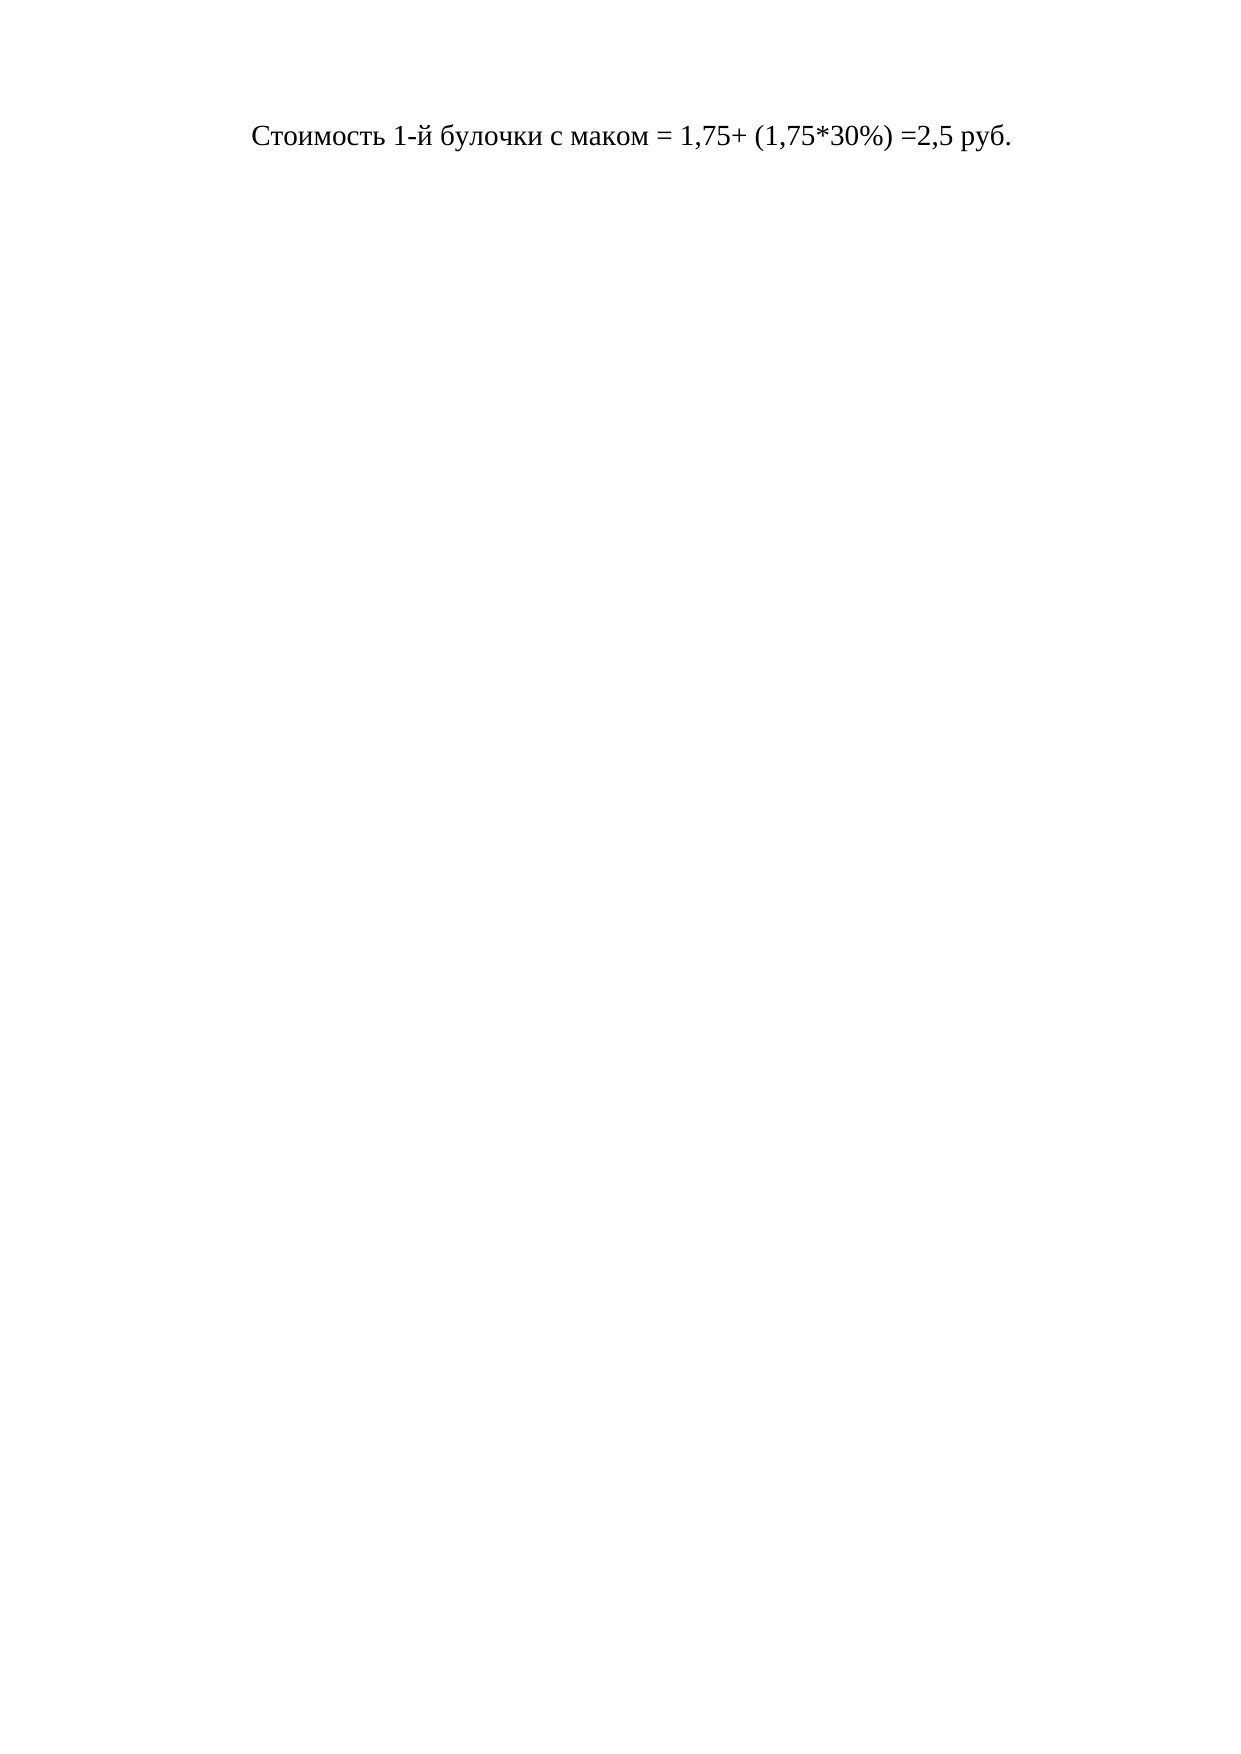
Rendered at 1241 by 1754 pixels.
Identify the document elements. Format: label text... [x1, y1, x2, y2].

text Стоимость 1-й булочки с маком = 1,75+ (1,75*30%) =2,5 руб. [177, 118, 1152, 152]
